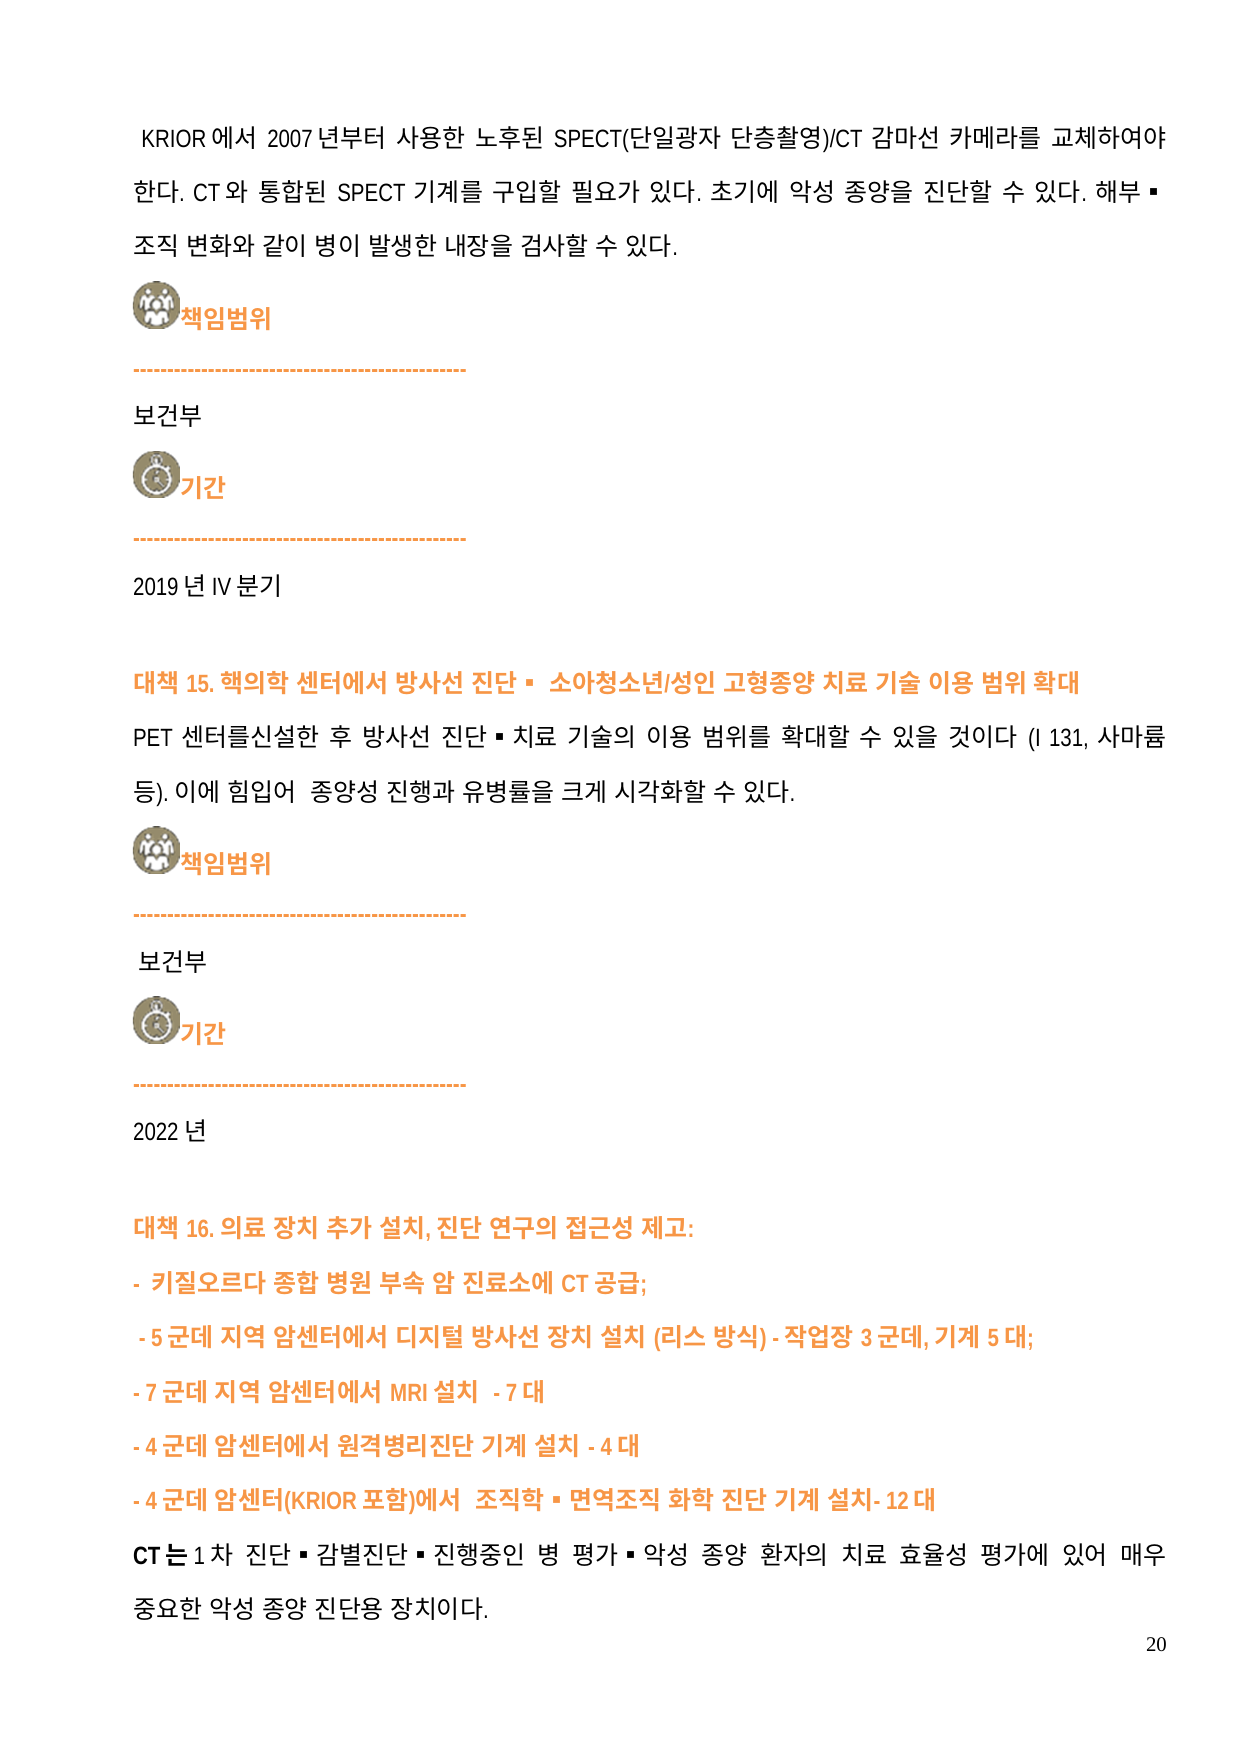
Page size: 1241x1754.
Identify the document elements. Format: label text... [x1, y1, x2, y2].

text ------------------------------------------------- [133, 523, 1167, 552]
text - 4군데 암센터에서 원격병리진단 기계 설치 - 4대 [133, 1426, 1167, 1463]
text - 4군데 암센터(KRIOR 포함)에서 조직학▪면역조직 화학 진단 기계 설치- 12대 [133, 1481, 1167, 1517]
text 보건부 [133, 397, 1167, 433]
text ------------------------------------------------- [133, 899, 1167, 928]
text - 7군데 지역 암센터에서 MRI 설치 - 7대 [133, 1372, 1167, 1408]
picture [132, 281, 180, 329]
text CT는1차 진단▪감별진단▪진행중인 병 평가▪악성 종양 환자의 치료 효율성 평가에 있어 매우 중요한 악성 종양 진단용 장치이다. [133, 1535, 1167, 1626]
text KRIOR에서 2007년부터 사용한 노후된 SPECT(단일광자 단층촬영)/CT 감마선 카메라를 교체하여야 한다. CT와 통합된 SPECT 기계를 구입할 필요가 있다. 초기에 악성 종양을 진단할 수 있다. 해부▪조직 변화와 같이 병이 발생한 내장을 검사할 수 있다. [133, 118, 1167, 263]
text 보건부 [133, 942, 1167, 978]
picture [132, 451, 180, 498]
picture [132, 826, 180, 874]
text 책임범위 [133, 827, 1167, 881]
text 2022 년 [133, 1112, 1167, 1148]
text - 5군데 지역 암센터에서 디지털 방사선 장치 설치 (리스 방식) - 작업장 3군데, 기계 5대; [133, 1318, 1167, 1354]
text 대책 16. 의료 장치 추가 설치, 진단 연구의 접근성 제고: [133, 1209, 1167, 1245]
text 대책 15. 핵의학 센터에서 방사선 진단▪ 소아청소년/성인 고형종양 치료 기술 이용 범위 확대 [133, 663, 1167, 700]
text ------------------------------------------------- [133, 354, 1167, 382]
text ------------------------------------------------- [133, 1069, 1167, 1097]
text - 키질오르다 종합 병원 부속 암 진료소에 CT 공급; [133, 1263, 1167, 1299]
picture [132, 996, 180, 1044]
text 기간 [133, 996, 1167, 1051]
text 책임범위 [133, 281, 1167, 336]
text 기간 [133, 451, 1167, 505]
text PET 센터를신설한 후 방사선 진단▪치료 기술의 이용 범위를 확대할 수 있을 것이다 (I 131, 사마륨 등). 이에 힘입어 종양성 진행과 유병률을 크게 시각화할 수 있다. [133, 718, 1167, 808]
text 2019년IV 분기 [133, 566, 1167, 602]
